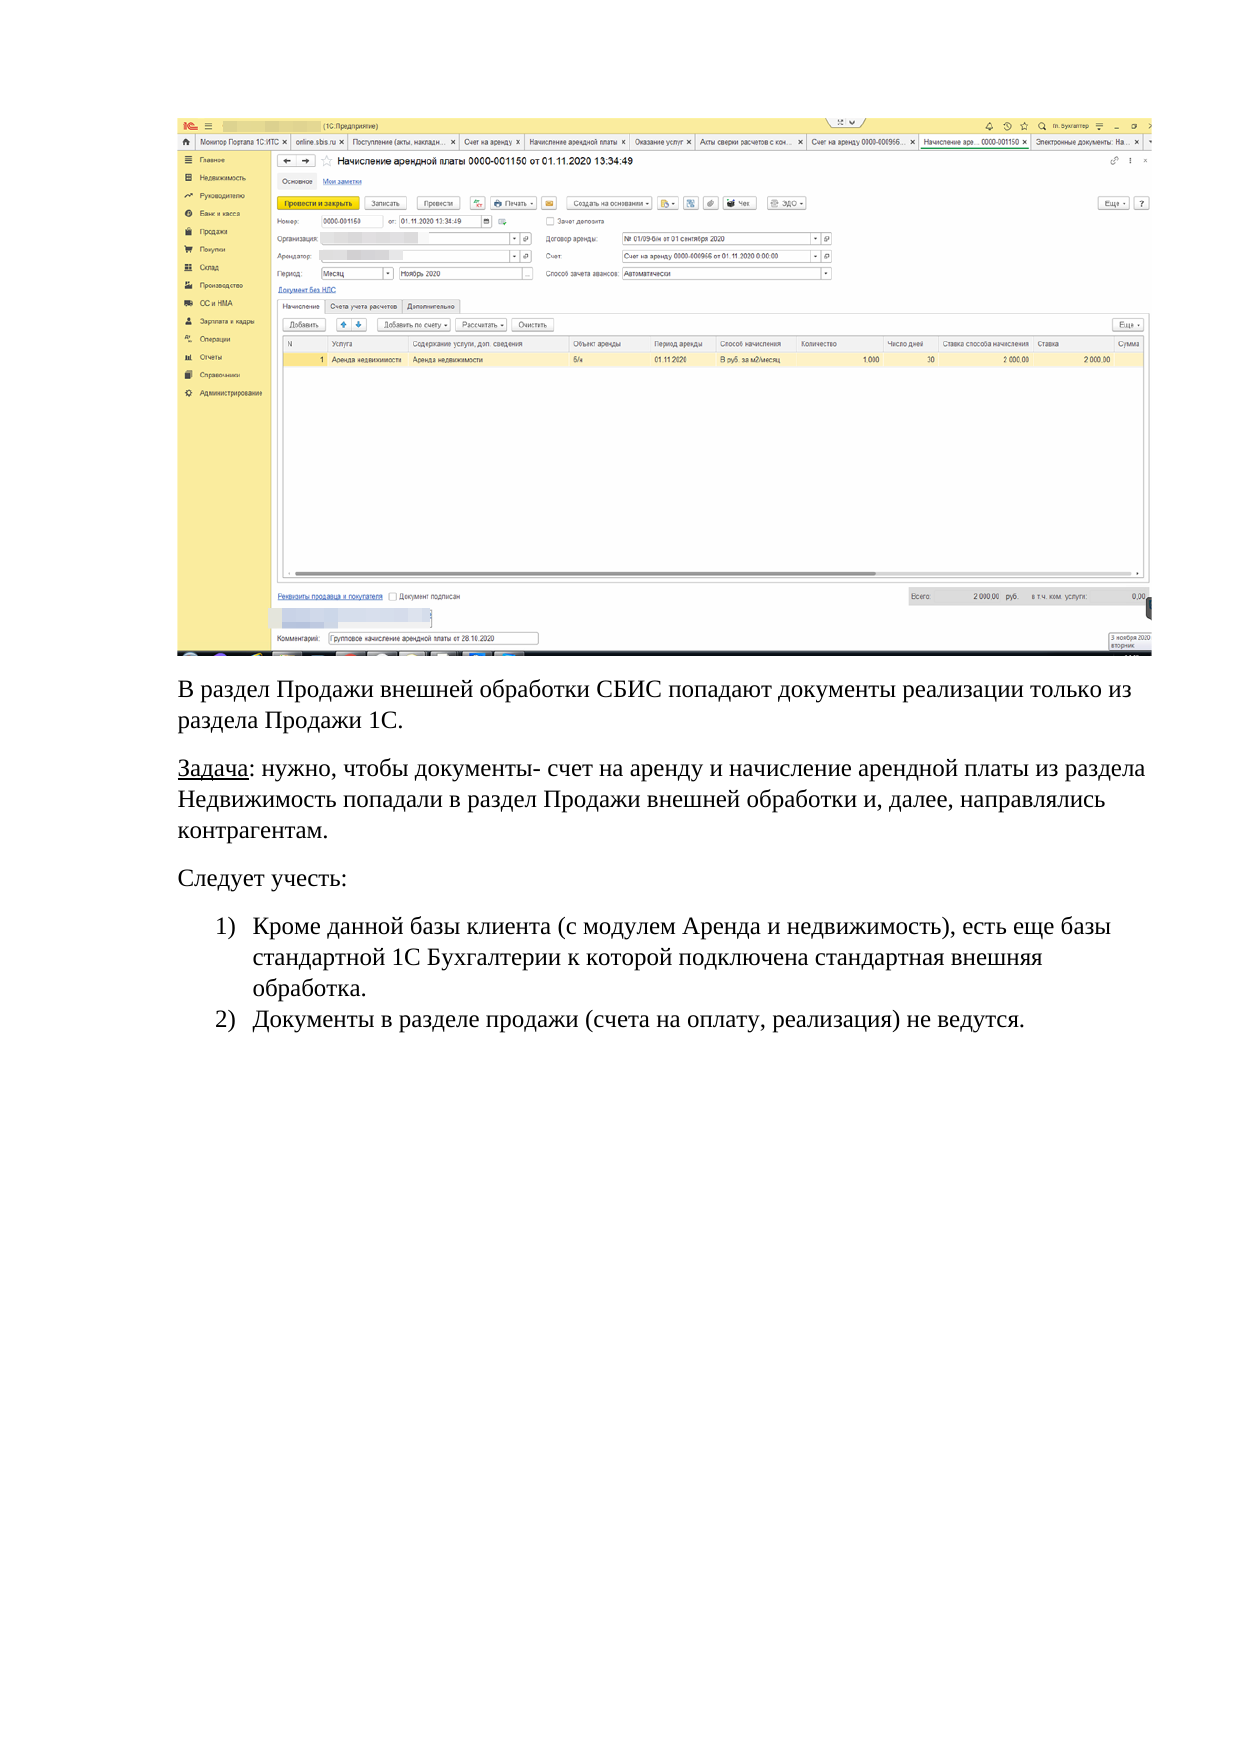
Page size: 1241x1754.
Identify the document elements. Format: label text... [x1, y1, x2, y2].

text Следует учесть: [177, 863, 1152, 892]
text В раздел Продажи внешней обработки СБИС попадают документы реализации только из раздела Продажи 1С. [177, 674, 1152, 734]
list Документы в разделе продажи (счета на оплату, реализация) не ведутся. [215, 1004, 1152, 1033]
text Задача: нужно, чтобы документы- счет на аренду и начисление арендной платы из раздела Недвижимость попадали в раздел Продажи внешней обработки и, далее, направлялись контрагентам. [177, 753, 1152, 844]
list Кроме данной базы клиента (с модулем Аренда и недвижимость), есть еще базы стандартной 1С Бухгалтерии к которой подключена стандартная внешняя обработка. [215, 911, 1152, 1002]
picture [177, 118, 1152, 656]
